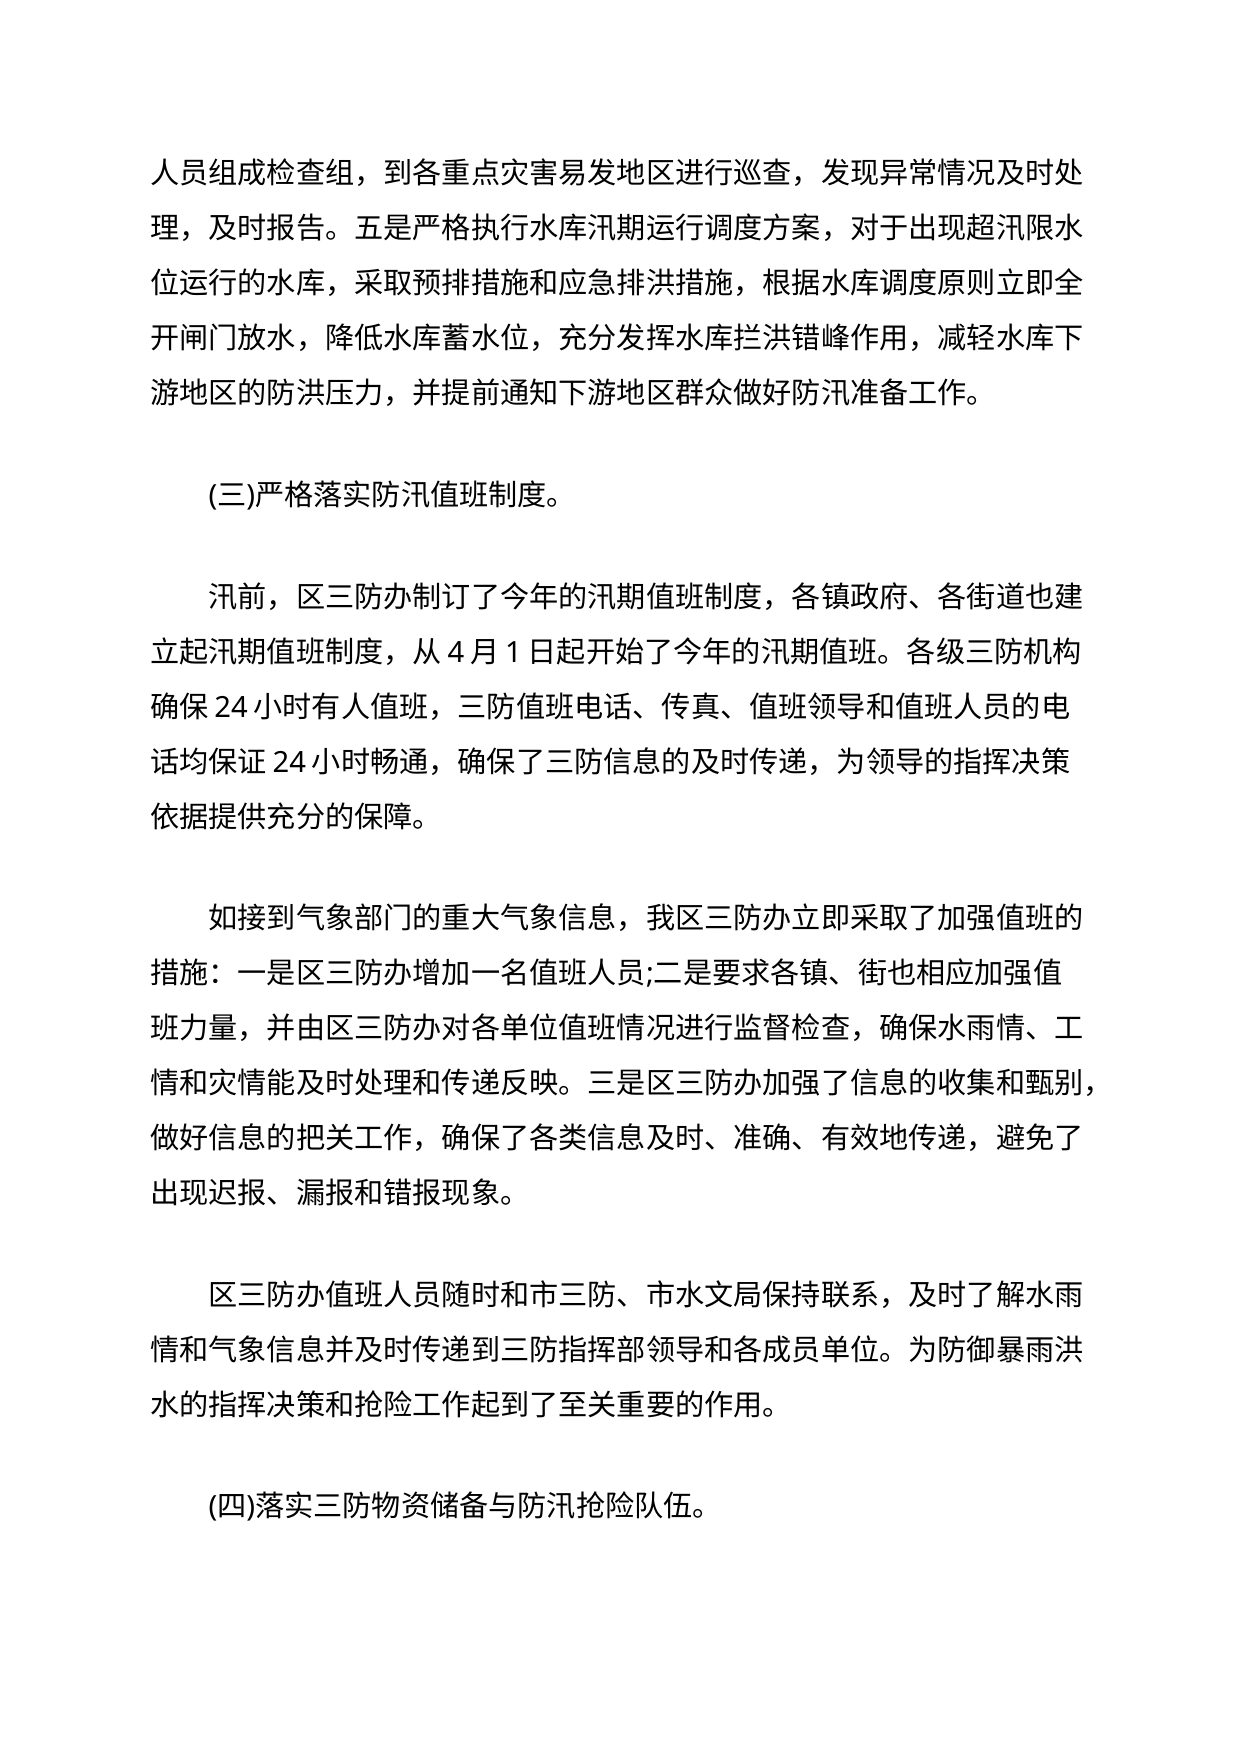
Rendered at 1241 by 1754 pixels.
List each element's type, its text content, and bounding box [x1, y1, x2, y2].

text 区三防办值班人员随时和市三防、市水文局保持联系，及时了解水雨情和气象信息并及时传递到三防指挥部领导和各成员单位。为防御暴雨洪水的指挥决策和抢险工作起到了至关重要的作用。 [150, 1271, 1090, 1423]
text (三)严格落实防汛值班制度。 [150, 471, 1090, 514]
text 汛前，区三防办制订了今年的汛期值班制度，各镇政府、各街道也建立起汛期值班制度，从4月1日起开始了今年的汛期值班。各级三防机构确保24小时有人值班，三防值班电话、传真、值班领导和值班人员的电话均保证24小时畅通，确保了三防信息的及时传递，为领导的指挥决策依据提供充分的保障。 [150, 573, 1090, 836]
text (四)落实三防物资储备与防汛抢险队伍。 [150, 1483, 1090, 1525]
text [150, 150, 1090, 412]
text 如接到气象部门的重大气象信息，我区三防办立即采取了加强值班的措施：一是区三防办增加一名值班人员;二是要求各镇、街也相应加强值班力量，并由区三防办对各单位值班情况进行监督检查，确保水雨情、工情和灾情能及时处理和传递反映。三是区三防办加强了信息的收集和甄别，做好信息的把关工作，确保了各类信息及时、准确、有效地传递，避免了出现迟报、漏报和错报现象。 [150, 895, 1090, 1212]
